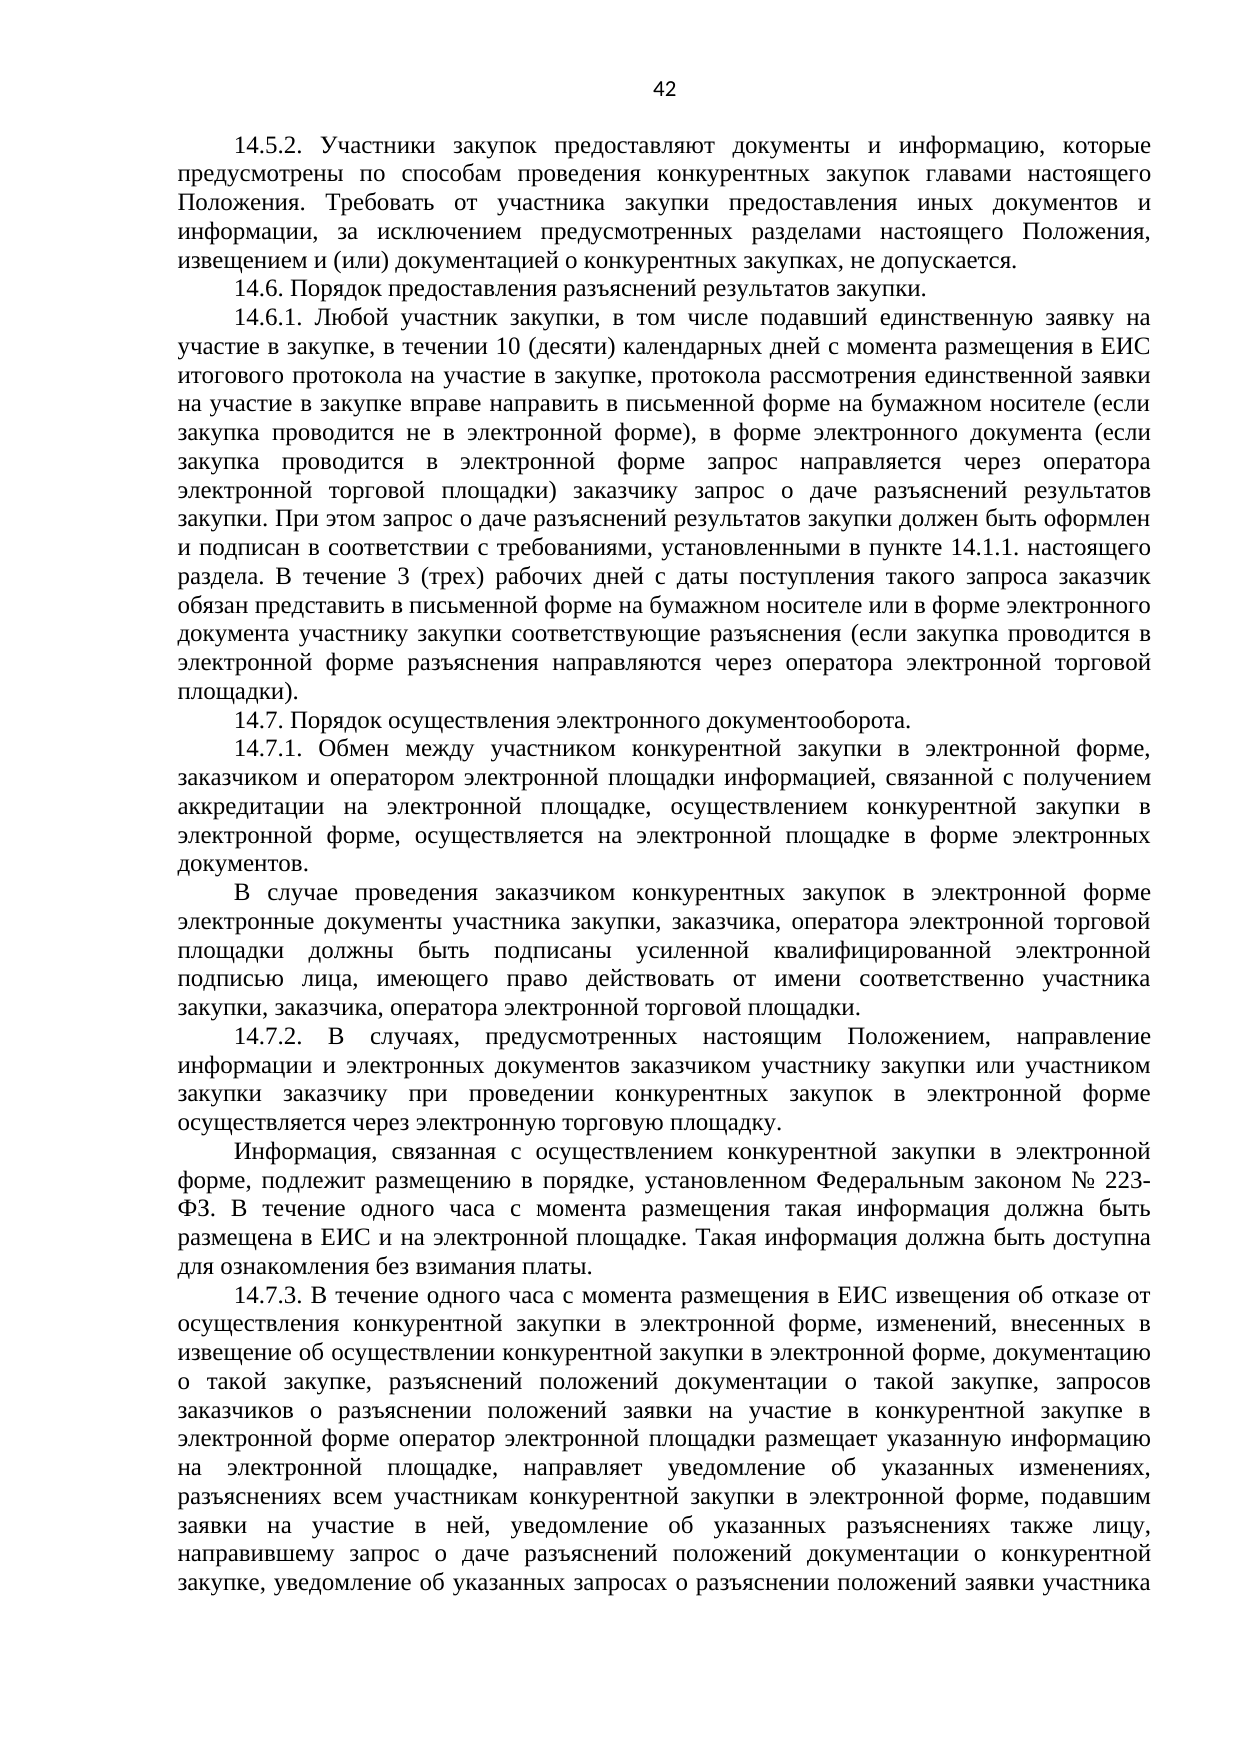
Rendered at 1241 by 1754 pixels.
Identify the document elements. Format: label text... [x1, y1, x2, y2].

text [177, 1280, 1152, 1596]
text 14.7.2. В случаях, предусмотренных настоящим Положением, направление информации и электронных документов заказчиком участнику закупки или участником закупки заказчику при проведении конкурентных закупок в электронной форме осуществляется через электронную торговую площадку. [177, 1021, 1152, 1136]
text 14.6.1. Любой участник закупки, в том числе подавший единственную заявку на участие в закупке, в течении 10 (десяти) календарных дней с момента размещения в ЕИС итогового протокола на участие в закупке, протокола рассмотрения единственной заявки на участие в закупке вправе направить в письменной форме на бумажном носителе (если закупка проводится не в электронной форме), в форме электронного документа (если закупка проводится в электронной форме запрос направляется через оператора электронной торговой площадки) заказчику запрос о даче разъяснений результатов закупки. При этом запрос о даче разъяснений результатов закупки должен быть оформлен и подписан в соответствии с требованиями, установленными в пункте 14.1.1. настоящего раздела. В течение 3 (трех) рабочих дней с даты поступления такого запроса заказчик обязан представить в письменной форме на бумажном носителе или в форме электронного документа участнику закупки соответствующие разъяснения (если закупка проводится в электронной форме разъяснения направляются через оператора электронной торговой площадки). [177, 302, 1152, 705]
text В случае проведения заказчиком конкурентных закупок в электронной форме электронные документы участника закупки, заказчика, оператора электронной торговой площадки должны быть подписаны усиленной квалифицированной электронной подписью лица, имеющего право действовать от имени соответственно участника закупки, заказчика, оператора электронной торговой площадки. [177, 877, 1152, 1021]
text 14.6. Порядок предоставления разъяснений результатов закупки. [177, 273, 1152, 302]
text 14.5.2. Участники закупок предоставляют документы и информацию, которые предусмотрены по способам проведения конкурентных закупок главами настоящего Положения. Требовать от участника закупки предоставления иных документов и информации, за исключением предусмотренных разделами настоящего Положения, извещением и (или) документацией о конкурентных закупках, не допускается. [177, 130, 1152, 273]
text 14.7.1. Обмен между участником конкурентной закупки в электронной форме, заказчиком и оператором электронной площадки информацией, связанной с получением аккредитации на электронной площадке, осуществлением конкурентной закупки в электронной форме, осуществляется на электронной площадке в форме электронных документов. [177, 733, 1152, 877]
text Информация, связанная с осуществлением конкурентной закупки в электронной форме, подлежит размещению в порядке, установленном Федеральным законом № 223-ФЗ. В течение одного часа с момента размещения такая информация должна быть размещена в ЕИС и на электронной площадке. Такая информация должна быть доступна для ознакомления без взимания платы. [177, 1136, 1152, 1280]
text 14.7. Порядок осуществления электронного документооборота. [177, 705, 1152, 733]
